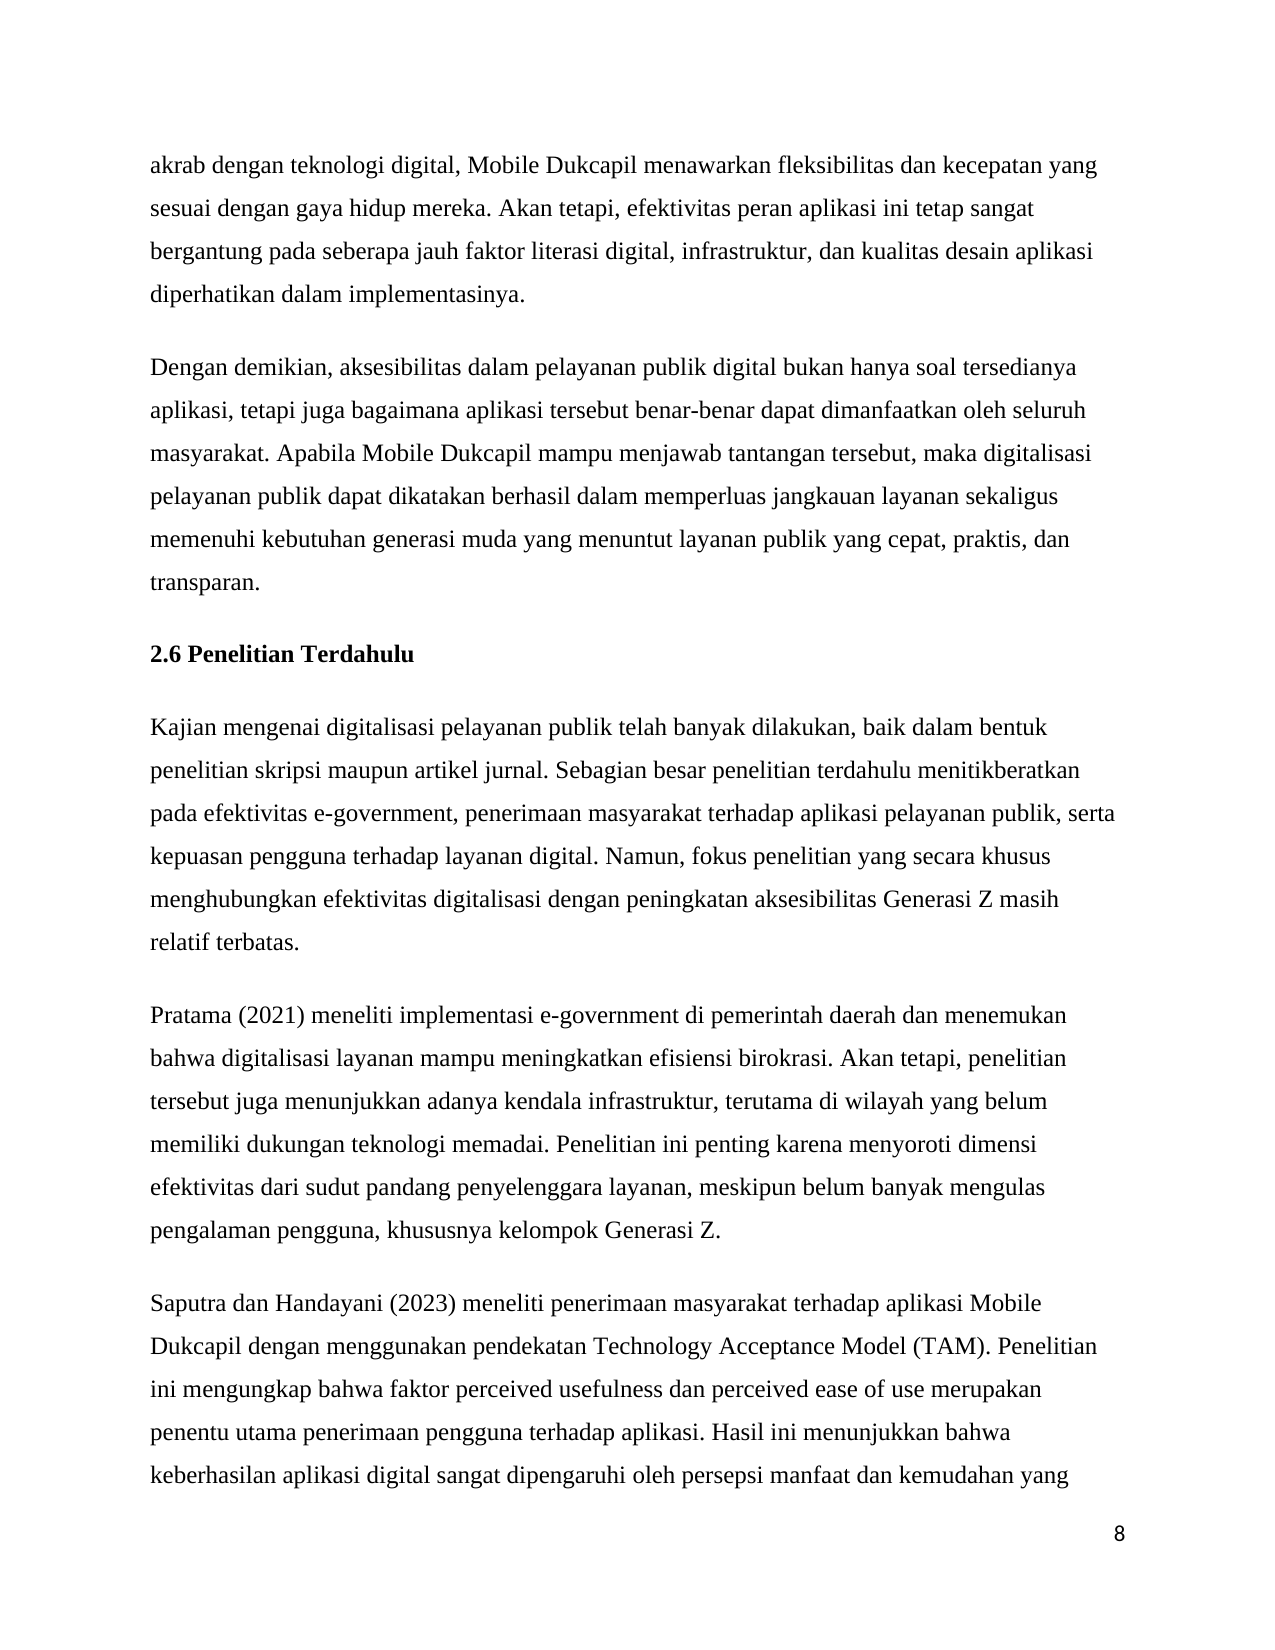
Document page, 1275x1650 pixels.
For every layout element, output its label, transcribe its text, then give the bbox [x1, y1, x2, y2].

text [150, 150, 1125, 394]
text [150, 1374, 1125, 1489]
subtitle 2.6 Penelitian Terdahulu [150, 726, 1125, 754]
text Pratama (2021) meneliti implementasi e-government di pemerintah daerah dan menemukan bahwa digitalisasi layanan mampu meningkatkan efisiensi birokrasi. Akan tetapi, penelitian tersebut juga menunjukkan adanya kendala infrastruktur, terutama di wilayah yang belum memiliki dukungan teknologi memadai. Penelitian ini penting karena menyoroti dimensi efektivitas dari sudut pandang penyelenggara layanan, meskipun belum banyak mengulas pengalaman pengguna, khususnya kelompok Generasi Z. [150, 1086, 1125, 1330]
text Dengan demikian, aksesibilitas dalam pelayanan publik digital bukan hanya soal tersedianya aplikasi, tetapi juga bagaimana aplikasi tersebut benar-benar dapat dimanfaatkan oleh seluruh masyarakat. Apabila Mobile Dukcapil mampu menjawab tantangan tersebut, maka digitalisasi pelayanan publik dapat dikatakan berhasil dalam memperluas jangkauan layanan sekaligus memenuhi kebutuhan generasi muda yang menuntut layanan publik yang cepat, praktis, dan transparan. [150, 438, 1125, 682]
text Kajian mengenai digitalisasi pelayanan publik telah banyak dilakukan, baik dalam bentuk penelitian skripsi maupun artikel jurnal. Sebagian besar penelitian terdahulu menitikberatkan pada efektivitas e-government, penerimaan masyarakat terhadap aplikasi pelayanan publik, serta kepuasan pengguna terhadap layanan digital. Namun, fokus penelitian yang secara khusus menghubungkan efektivitas digitalisasi dengan peningkatan aksesibilitas Generasi Z masih relatif terbatas. [150, 798, 1125, 1042]
